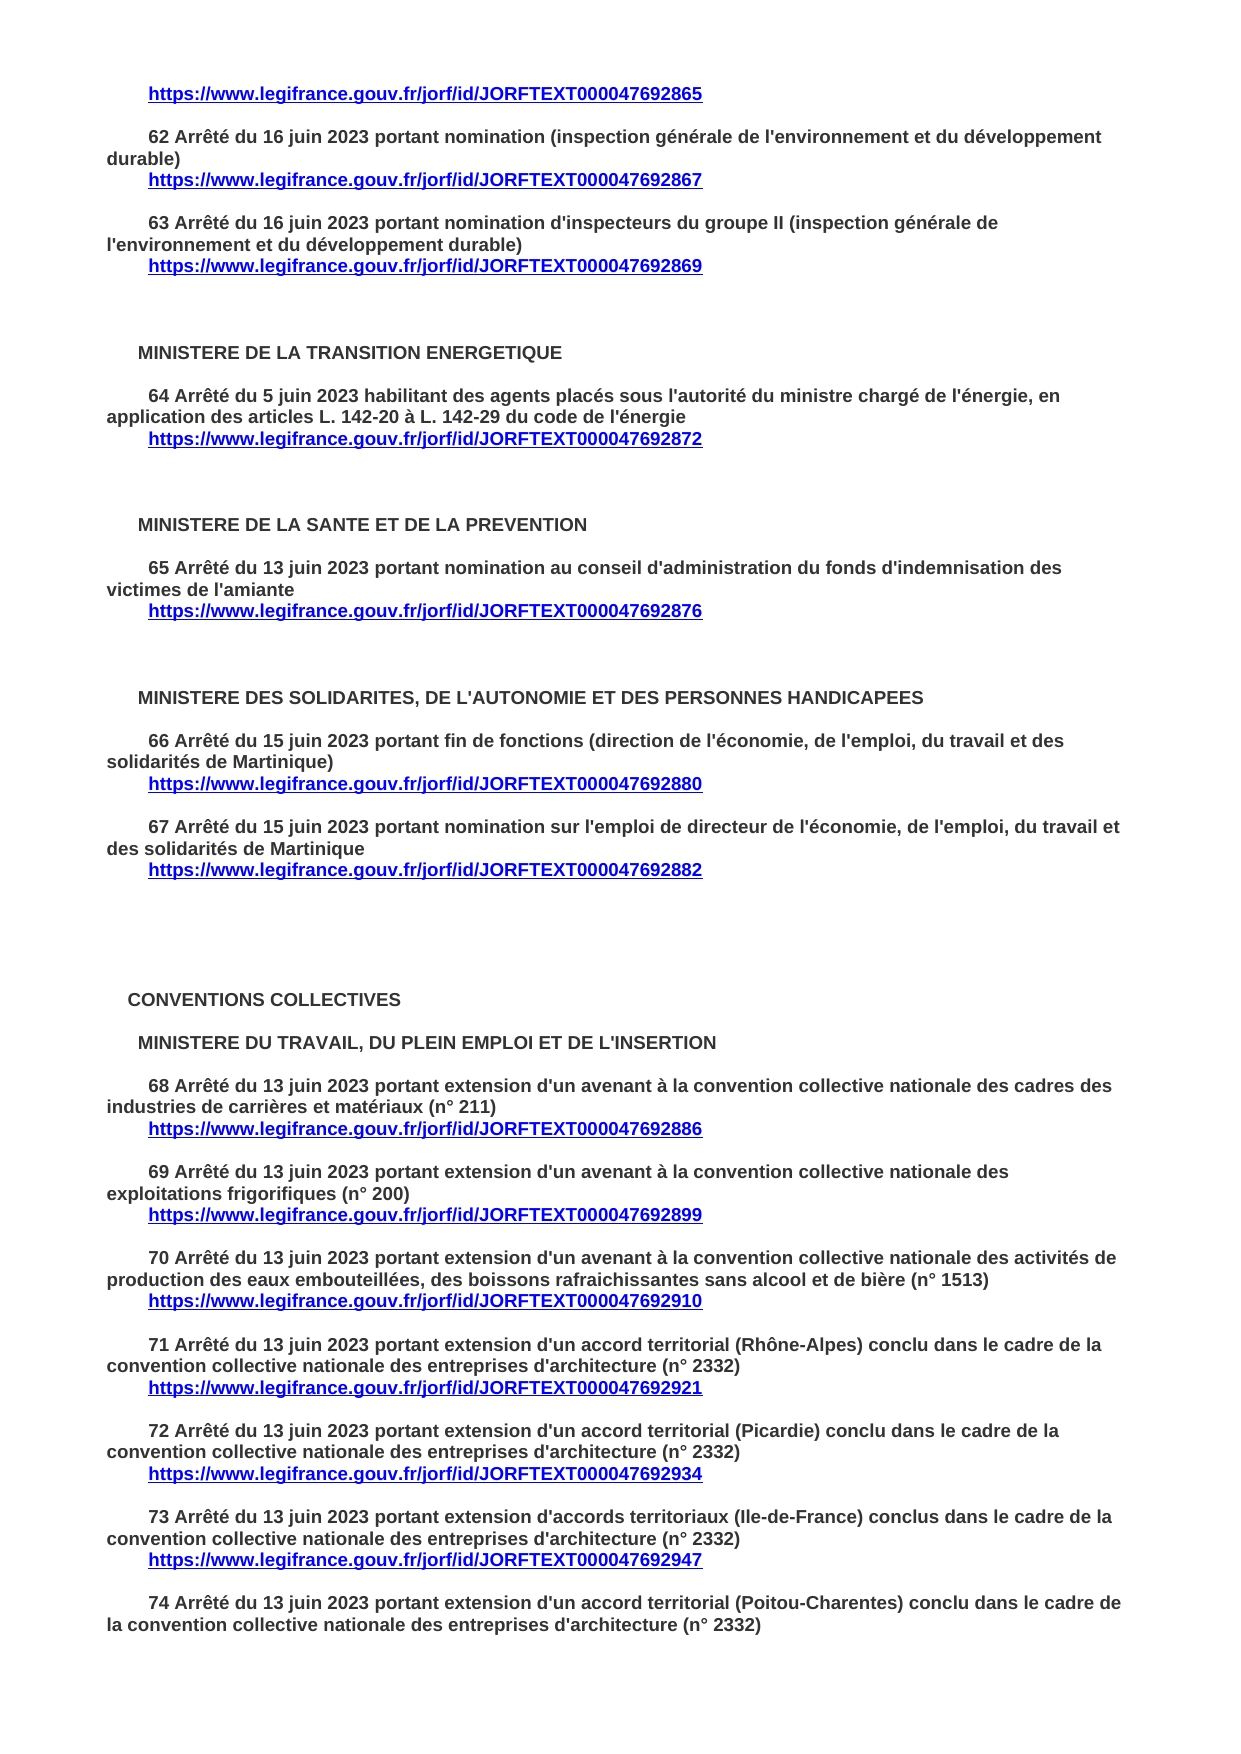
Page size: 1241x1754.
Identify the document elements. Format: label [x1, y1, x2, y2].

text [106, 83, 1128, 1635]
